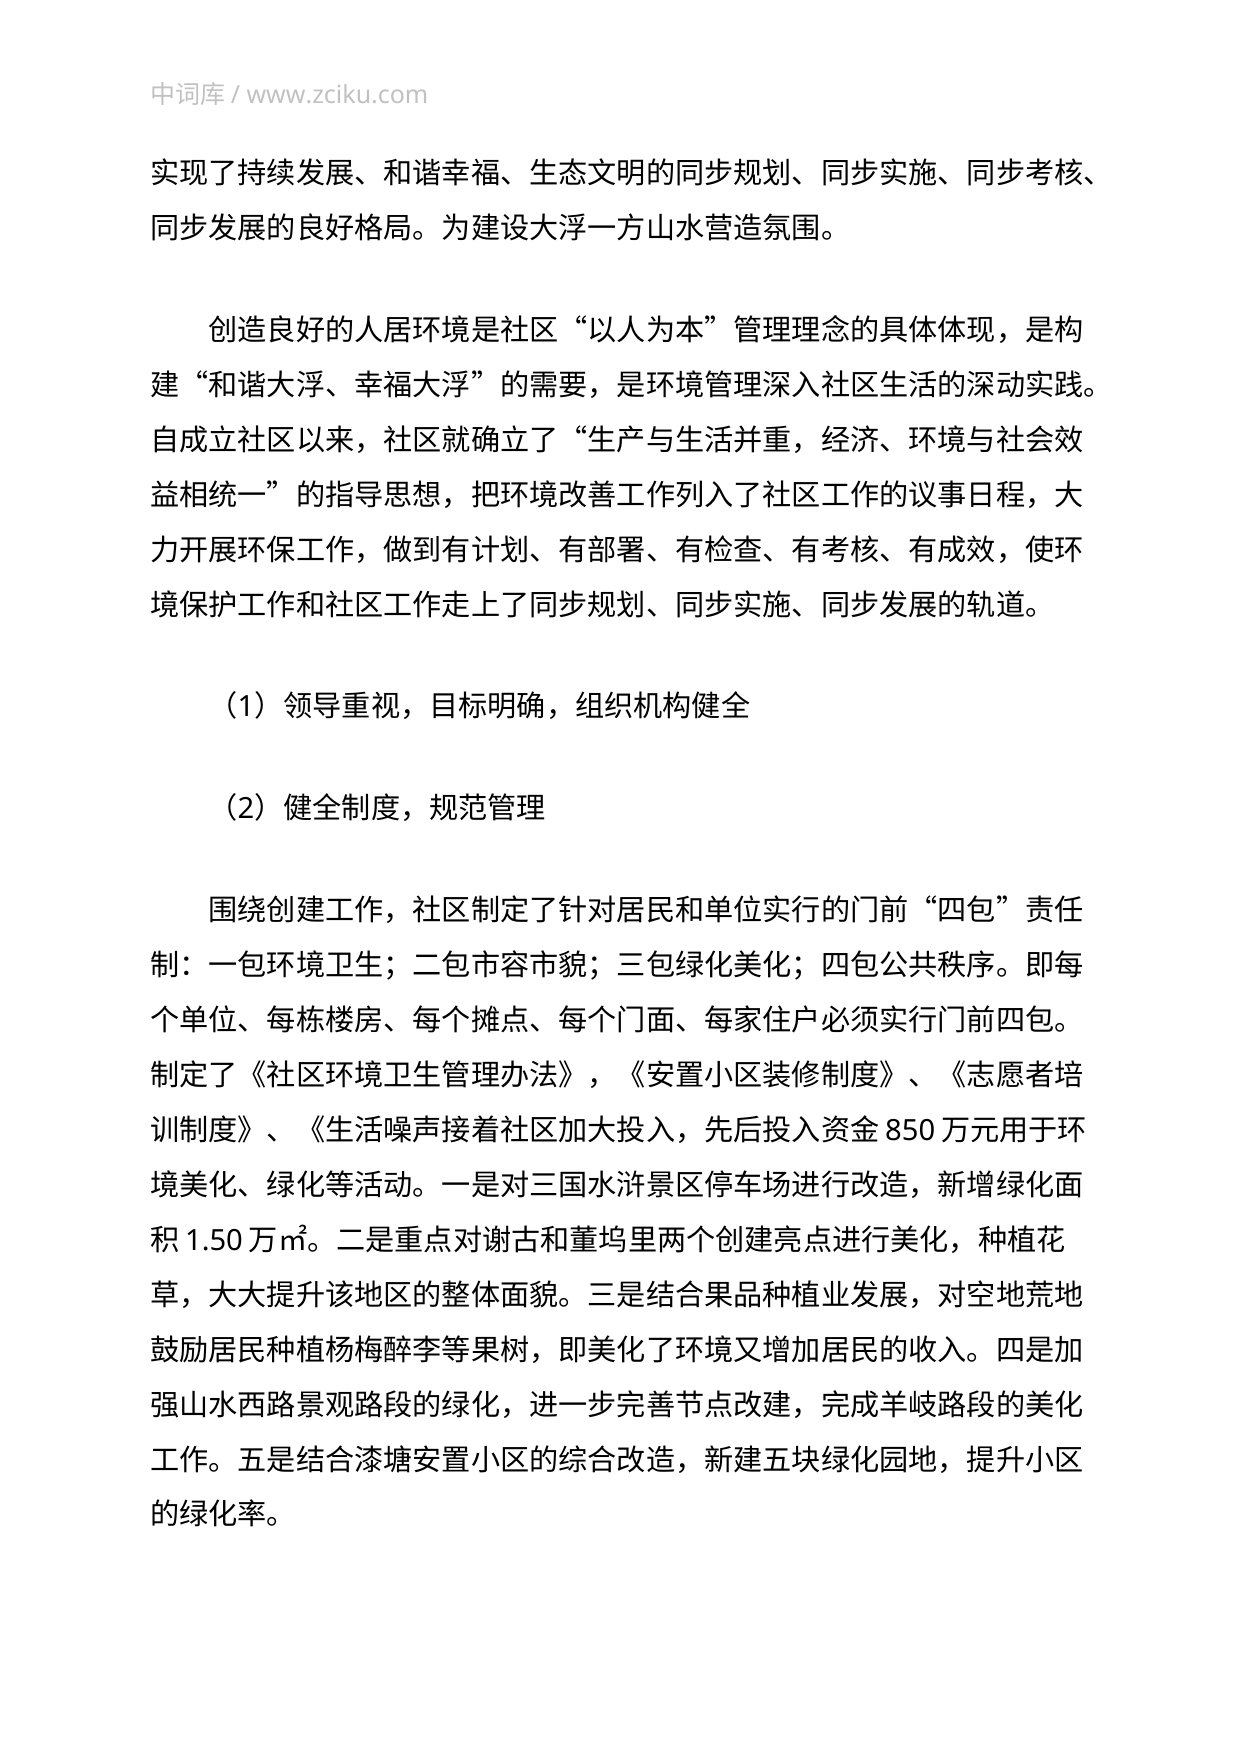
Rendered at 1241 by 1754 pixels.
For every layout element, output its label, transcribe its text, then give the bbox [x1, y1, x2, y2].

text 创造良好的人居环境是社区“以人为本”管理理念的具体体现，是构建“和谐大浮、幸福大浮”的需要，是环境管理深入社区生活的深动实践。自成立社区以来，社区就确立了“生产与生活并重，经济、环境与社会效益相统一”的指导思想，把环境改善工作列入了社区工作的议事日程，大力开展环保工作，做到有计划、有部署、有检查、有考核、有成效，使环境保护工作和社区工作走上了同步规划、同步实施、同步发展的轨道。 [150, 307, 1090, 623]
text 围绕创建工作，社区制定了针对居民和单位实行的门前“四包”责任制：一包环境卫生；二包市容市貌；三包绿化美化；四包公共秩序。即每个单位、每栋楼房、每个摊点、每个门面、每家住户必须实行门前四包。制定了《社区环境卫生管理办法》，《安置小区装修制度》、《志愿者培训制度》、《生活噪声接着社区加大投入，先后投入资金850万元用于环境美化、绿化等活动。一是对三国水浒景区停车场进行改造，新增绿化面积1.50万㎡。二是重点对谢古和董坞里两个创建亮点进行美化，种植花草，大大提升该地区的整体面貌。三是结合果品种植业发展，对空地荒地鼓励居民种植杨梅醉李等果树，即美化了环境又增加居民的收入。四是加强山水西路景观路段的绿化，进一步完善节点改建，完成羊岐路段的美化工作。五是结合漆塘安置小区的综合改造，新建五块绿化园地，提升小区的绿化率。 [150, 887, 1090, 1533]
text （1）领导重视，目标明确，组织机构健全 [150, 683, 1090, 725]
text （2）健全制度，规范管理 [150, 785, 1090, 827]
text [150, 150, 1090, 247]
